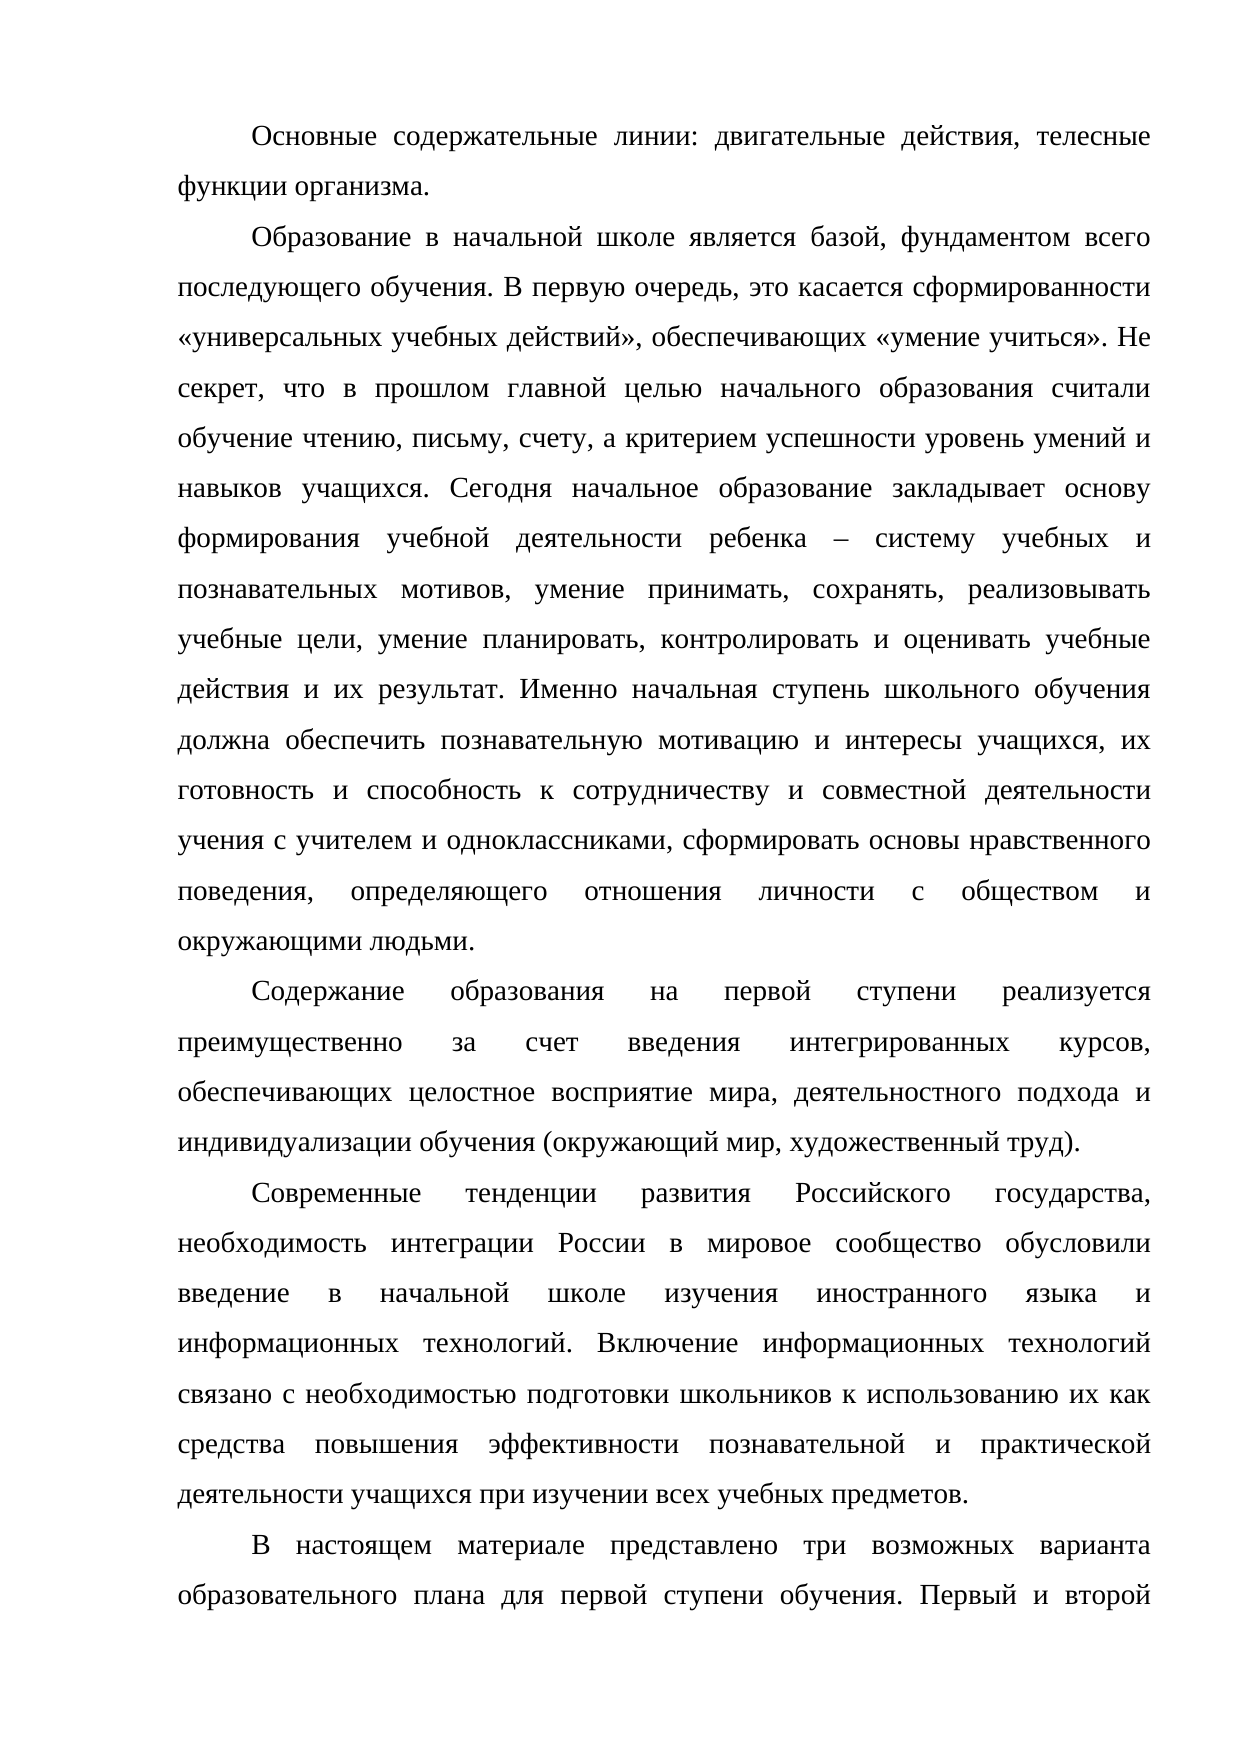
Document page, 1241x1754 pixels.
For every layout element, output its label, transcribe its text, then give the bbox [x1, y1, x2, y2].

text Образование в начальной школе является базой, фундаментом всего последующего обучения. В первую очередь, это касается сформированности «универсальных учебных действий», обеспечивающих «умение учиться». Не секрет, что в прошлом главной целью начального образования считали обучение чтению, письму, счету, а критерием успешности уровень умений и навыков учащихся. Сегодня начальное образование закладывает основу формирования учебной деятельности ребенка – систему учебных и познавательных мотивов, умение принимать, сохранять, реализовывать учебные цели, умение планировать, контролировать и оценивать учебные действия и их результат. Именно начальная ступень школьного обучения должна обеспечить познавательную мотивацию и интересы учащихся, их готовность и способность к сотрудничеству и совместной деятельности учения с учителем и одноклассниками, сформировать основы нравственного поведения, определяющего отношения личности с обществом и окружающими людьми. [177, 219, 1152, 957]
text Основные содержательные линии: двигательные действия, телесные функции организма. [177, 118, 1152, 202]
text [177, 1527, 1152, 1611]
text Содержание образования на первой ступени реализуется преимущественно за счет введения интегрированных курсов, обеспечивающих целостное восприятие мира, деятельностного подхода и индивидуализации обучения (окружающий мир, художественный труд). [177, 973, 1152, 1158]
text Современные тенденции развития Российского государства, необходимость интеграции России в мировое сообщество обусловили введение в начальной школе изучения иностранного языка и информационных технологий. Включение информационных технологий связано с необходимостью подготовки школьников к использованию их как средства повышения эффективности познавательной и практической деятельности учащихся при изучении всех учебных предметов. [177, 1175, 1152, 1510]
